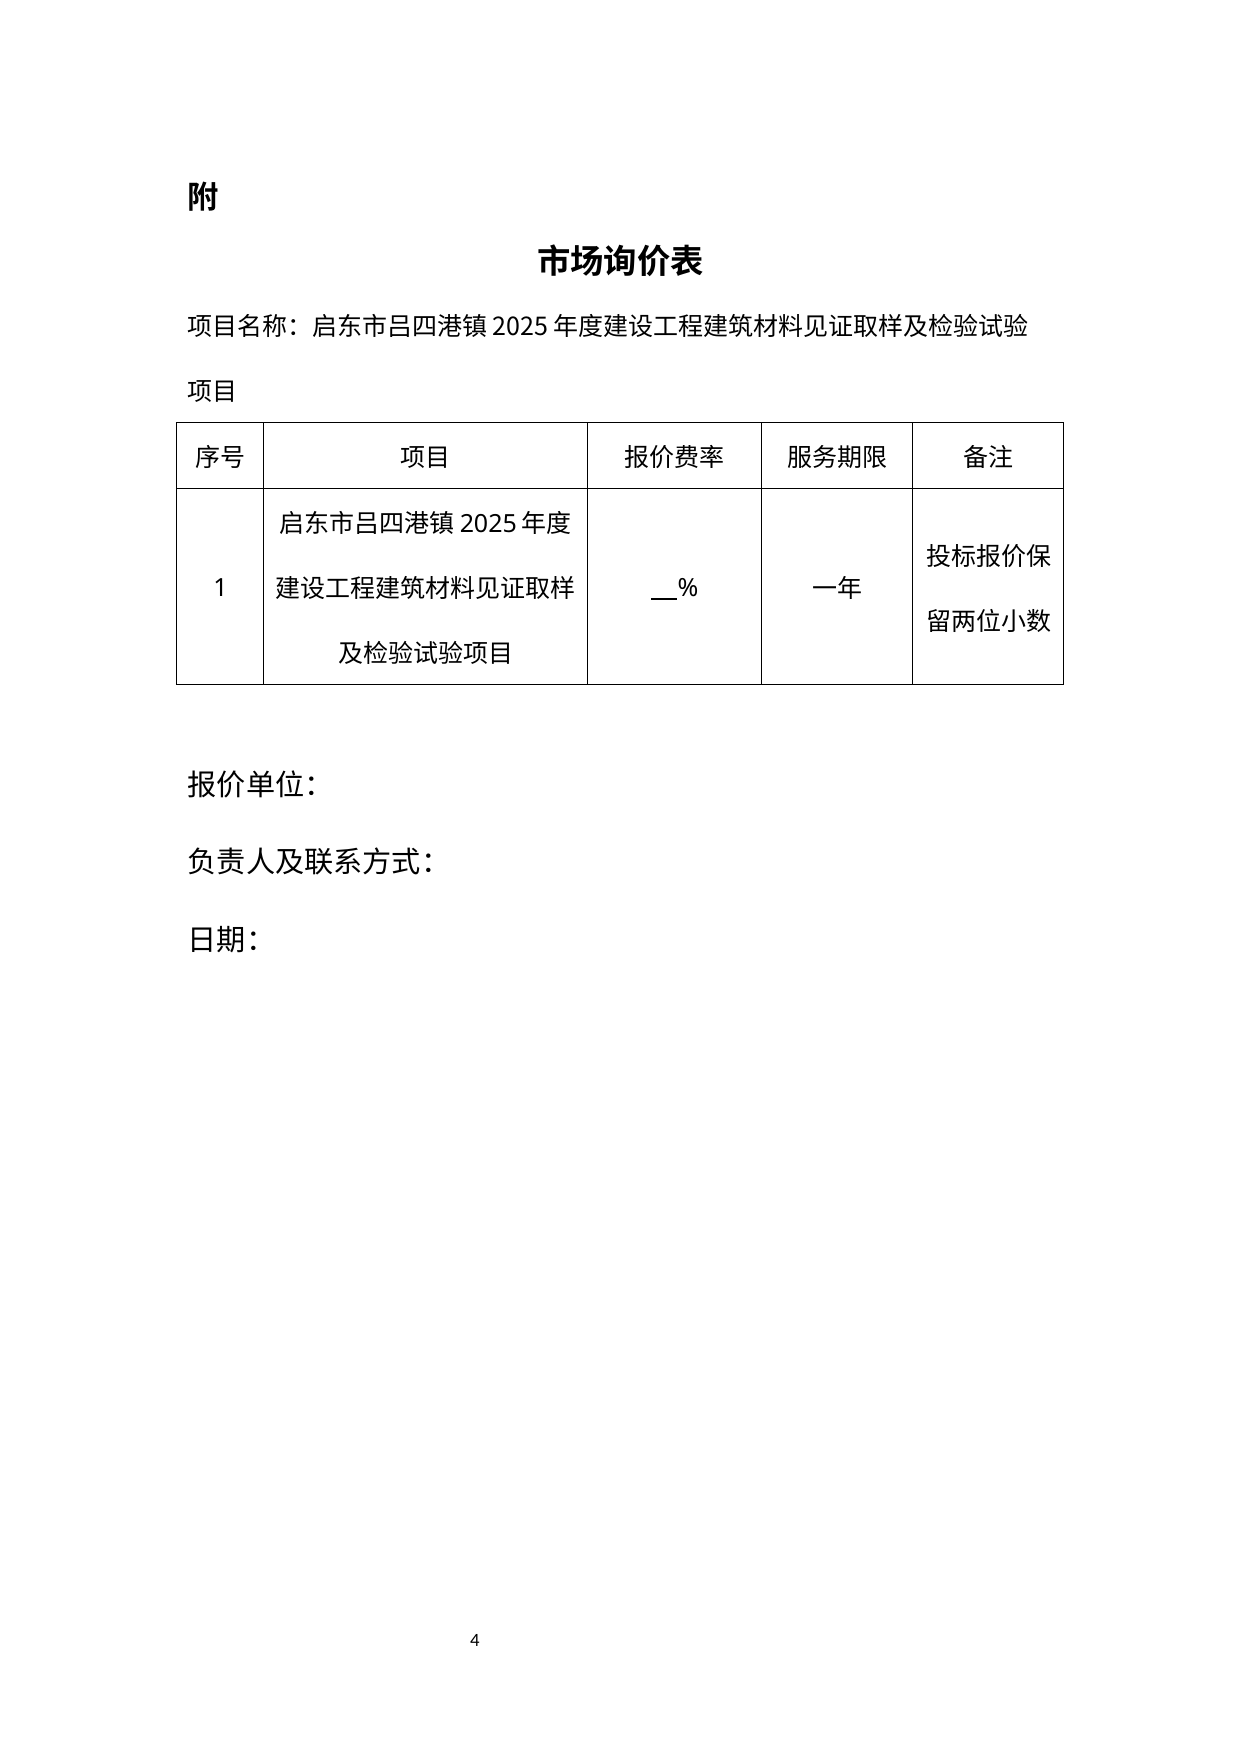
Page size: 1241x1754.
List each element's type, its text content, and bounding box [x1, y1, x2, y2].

table_header 备注 [913, 423, 1063, 488]
text 负责人及联系方式： [187, 828, 1053, 893]
text 市场询价表 [187, 227, 1053, 292]
text 日期： [187, 905, 1053, 970]
text 项目名称：启东市吕四港镇2025年度建设工程建筑材料见证取样及检验试验项目 [187, 292, 1053, 422]
table_cell 启东市吕四港镇2025年度建设工程建筑材料见证取样及检验试验项目 [264, 489, 587, 684]
table_cell 投标报价保留两位小数 [913, 489, 1063, 684]
table_cell 一年 [762, 489, 912, 684]
table_header 序号 [177, 423, 263, 488]
table_cell 1 [177, 489, 263, 684]
table_header 服务期限 [762, 423, 912, 488]
table_cell % [588, 489, 761, 684]
text 附 [187, 162, 1053, 227]
text 报价单位： [187, 750, 1053, 815]
table_header 报价费率 [588, 423, 761, 488]
table_header 项目 [264, 423, 587, 488]
